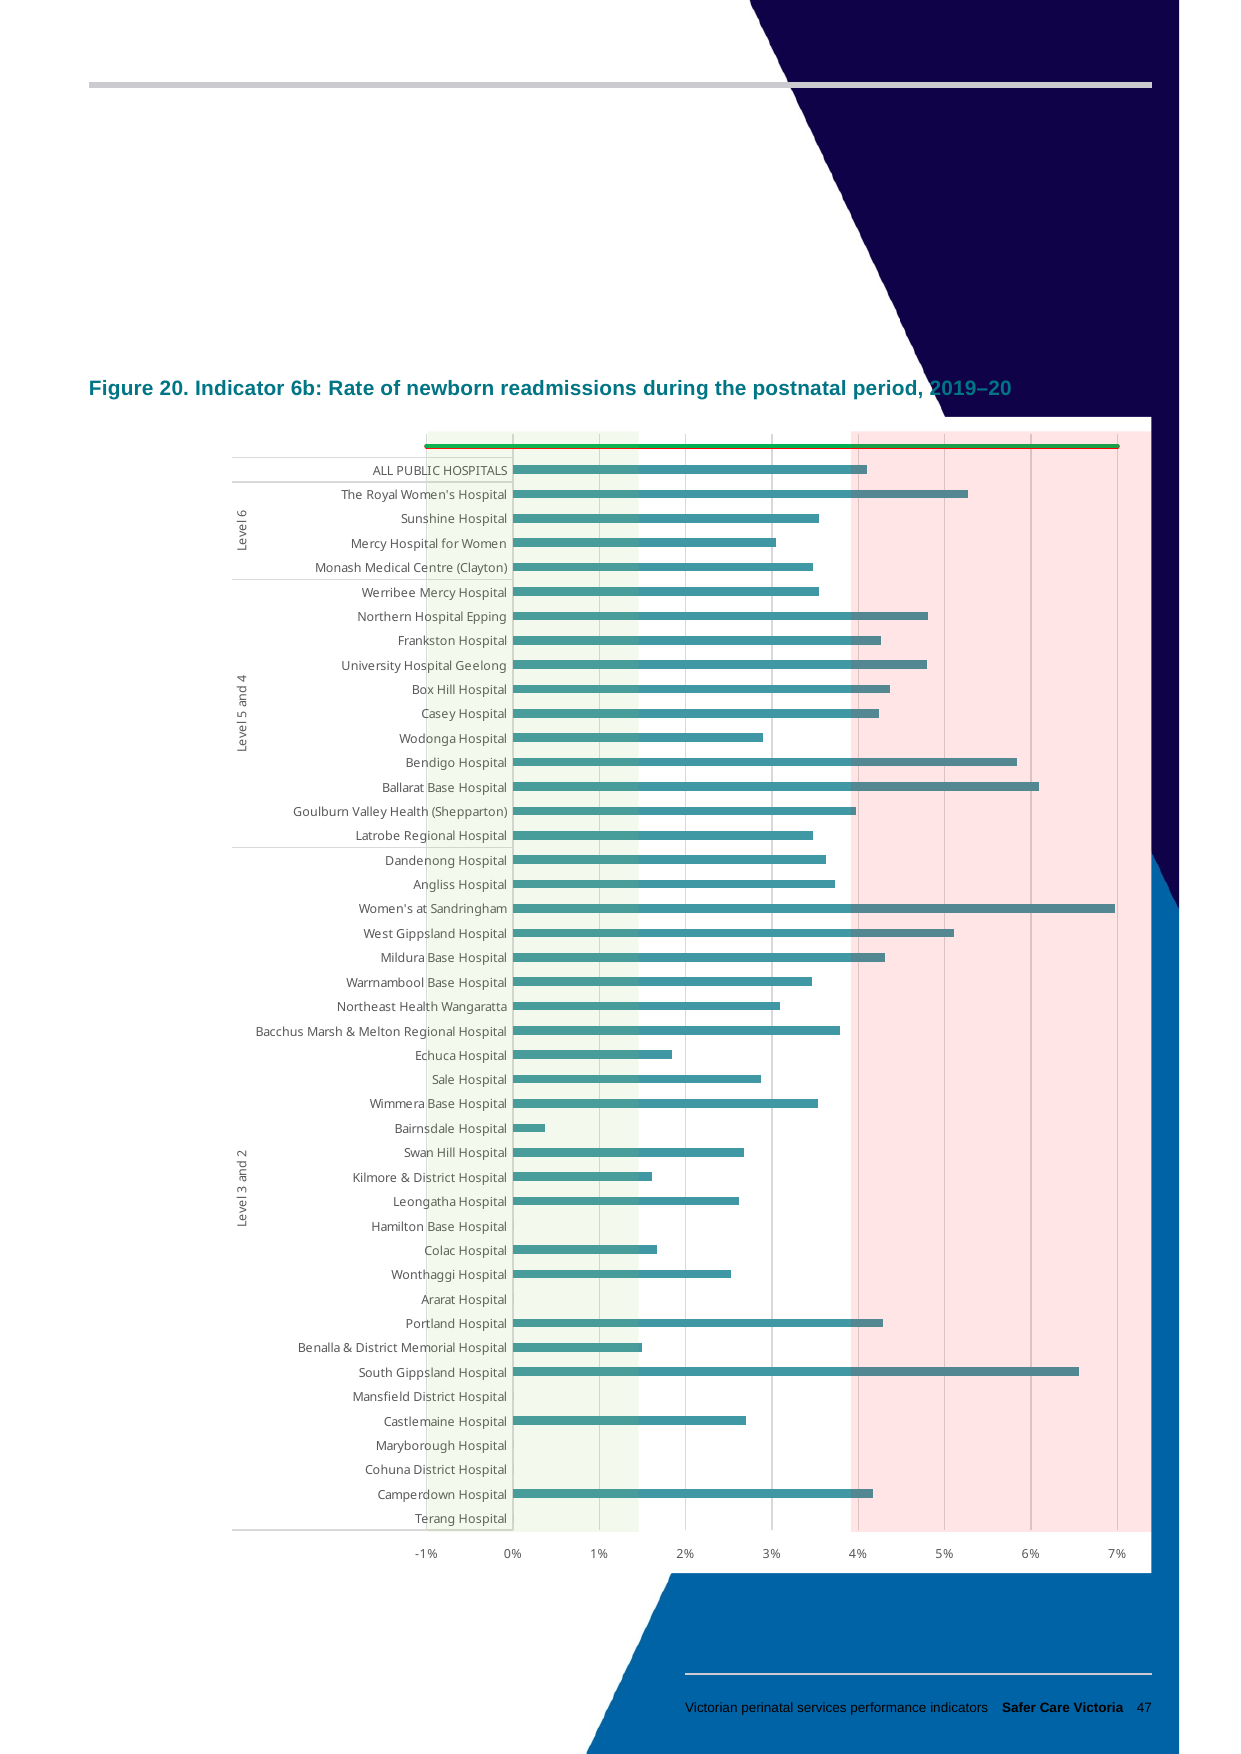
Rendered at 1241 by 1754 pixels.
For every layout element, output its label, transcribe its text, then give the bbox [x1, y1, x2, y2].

picture [0, 0, 1180, 1754]
subtitle Figure 20. Indicator 6b: Rate of newborn readmissions during the postnatal period, 2019–20 [89, 373, 1152, 400]
